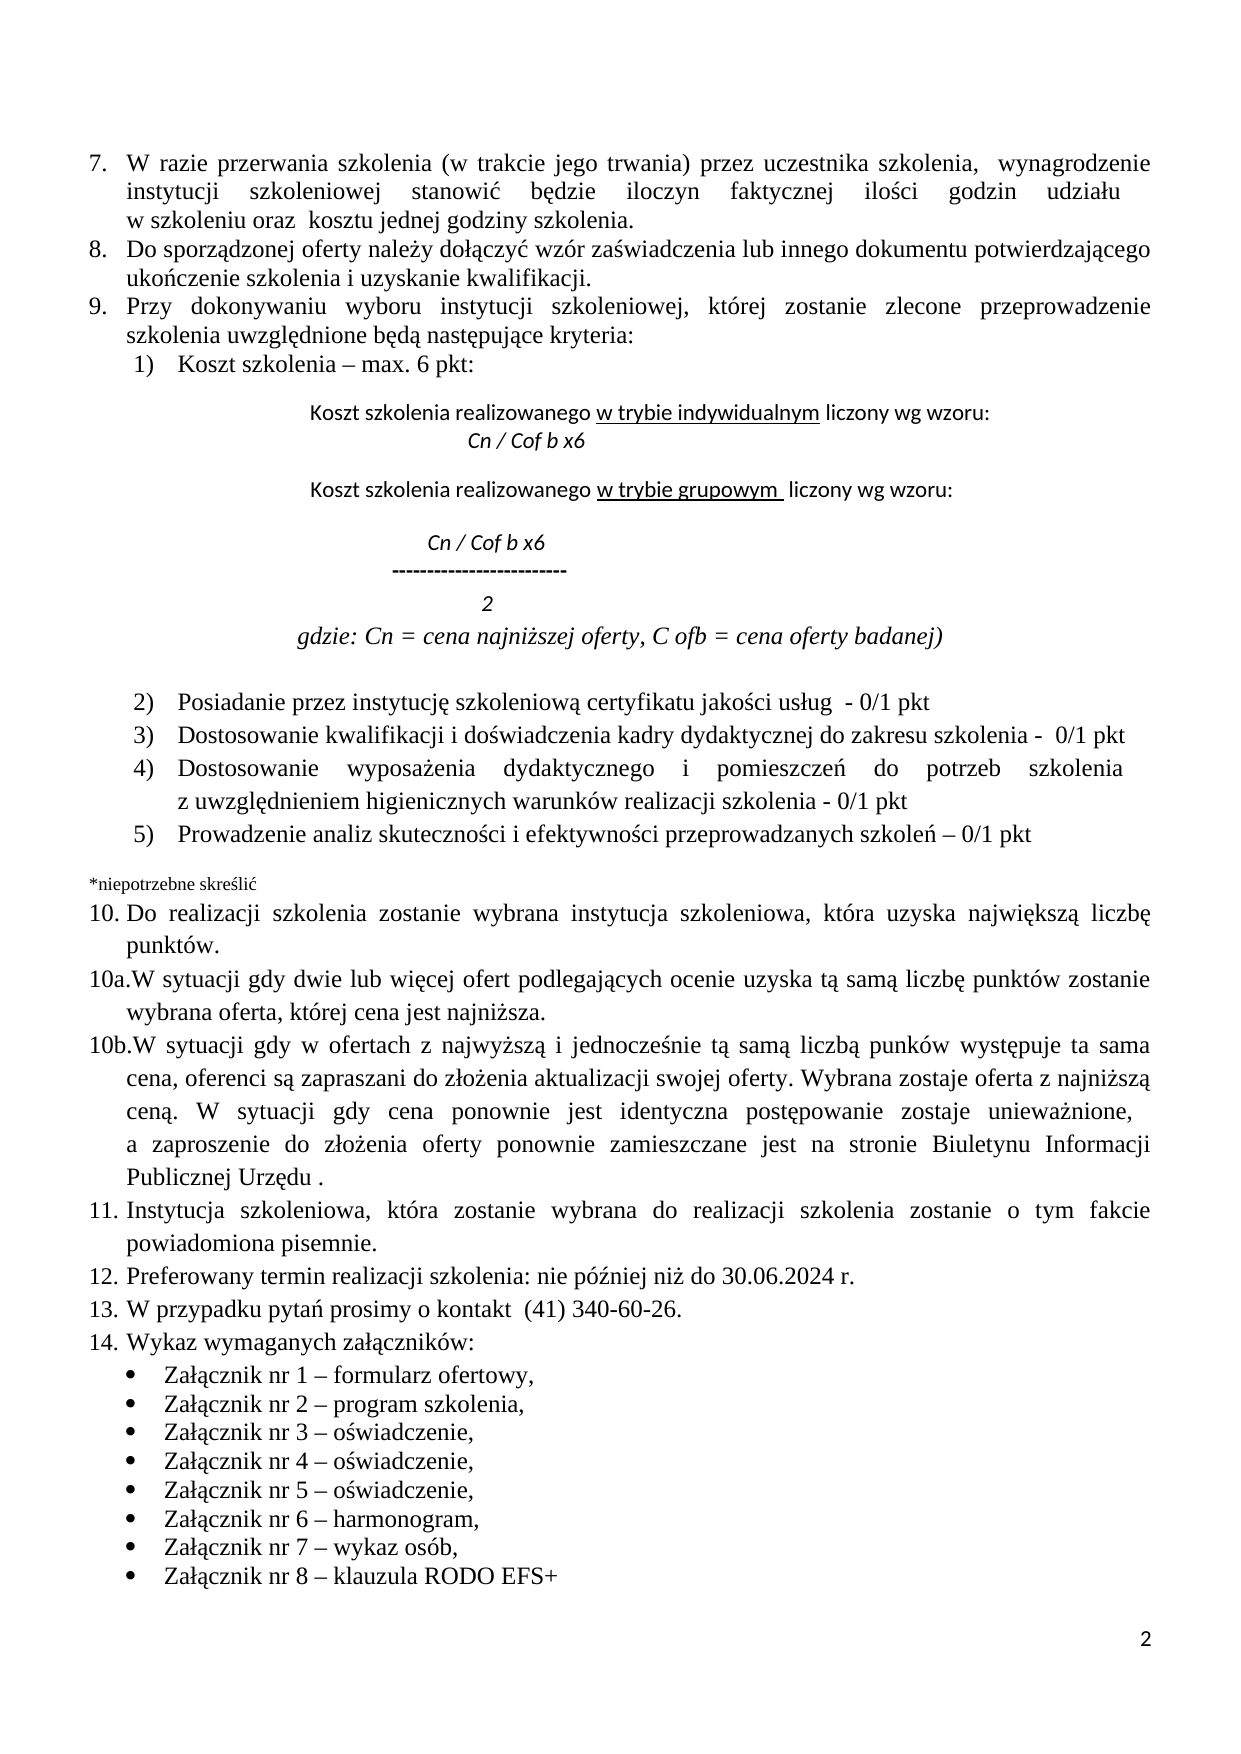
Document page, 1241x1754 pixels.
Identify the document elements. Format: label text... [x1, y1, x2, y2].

text *niepotrzebne skreślić [89, 873, 1152, 894]
list Instytucja szkoleniowa, która zostanie wybrana do realizacji szkolenia zostanie o tym fakcie powiadomiona pisemnie. [89, 1195, 1152, 1257]
text Koszt szkolenia realizowanego w trybie indywidualnym liczony wg wzoru: [310, 398, 1152, 427]
text 10b.W sytuacji gdy w ofertach z najwyższą i jednocześnie tą samą liczbą punków występuje ta sama cena, oferenci są zapraszani do złożenia aktualizacji swojej oferty. Wybrana zostaje oferta z najniższą ceną. W sytuacji gdy cena ponownie jest identyczna postępowanie zostaje unieważnione, a zaproszenie do złożenia oferty ponownie zamieszczane jest na stronie Biuletynu Informacji Publicznej Urzędu . [89, 1030, 1152, 1191]
list Załącznik nr 5 – oświadczenie, [126, 1475, 1152, 1504]
text Cn / Cof b x6 [182, 528, 1152, 556]
list Załącznik nr 2 – program szkolenia, [126, 1389, 1152, 1417]
text ------------------------- [139, 556, 1152, 584]
list Preferowany termin realizacji szkolenia: nie później niż do 30.06.2024 r. [89, 1261, 1152, 1289]
list Załącznik nr 6 – harmonogram, [126, 1504, 1152, 1532]
list Posiadanie przez instytucję szkoleniową certyfikatu jakości usług - 0/1 pkt [133, 687, 1152, 716]
text 2 [182, 589, 1152, 617]
list Dostosowanie kwalifikacji i doświadczenia kadry dydaktycznej do zakresu szkolenia - 0/1 pkt [133, 720, 1152, 749]
list Załącznik nr 4 – oświadczenie, [126, 1446, 1152, 1475]
text Koszt szkolenia realizowanego w trybie grupowym liczony wg wzoru: [310, 475, 1152, 503]
list Dostosowanie wyposażenia dydaktycznego i pomieszczeń do potrzeb szkolenia z uwzględnieniem higienicznych warunków realizacji szkolenia - 0/1 pkt [133, 753, 1152, 815]
list Prowadzenie analiz skuteczności i efektywności przeprowadzanych szkoleń – 0/1 pkt [133, 819, 1152, 848]
list Wykaz wymaganych załączników: [89, 1327, 1152, 1356]
list Załącznik nr 8 – klauzula RODO EFS+ [126, 1561, 1152, 1590]
text Cn / Cof b x6 [182, 427, 1152, 454]
list Załącznik nr 3 – oświadczenie, [126, 1417, 1152, 1446]
list Do sporządzonej oferty należy dołączyć wzór zaświadczenia lub innego dokumentu potwierdzającego ukończenie szkolenia i uzyskanie kwalifikacji. [89, 234, 1152, 291]
list W razie przerwania szkolenia (w trakcie jego trwania) przez uczestnika szkolenia, wynagrodzenie instytucji szkoleniowej stanowić będzie iloczyn faktycznej ilości godzin udziału w szkoleniu oraz kosztu jednej godziny szkolenia. [89, 148, 1152, 234]
list Przy dokonywaniu wyboru instytucji szkoleniowej, której zostanie zlecone przeprowadzenie szkolenia uwzględnione będą następujące kryteria: [89, 291, 1152, 349]
list W przypadku pytań prosimy o kontakt (41) 340-60-26. [89, 1294, 1152, 1323]
list Załącznik nr 1 – formularz ofertowy, [126, 1360, 1152, 1389]
list Koszt szkolenia – max. 6 pkt: [133, 349, 1152, 378]
text gdzie: Cn = cena najniższej oferty, C ofb = cena oferty badanej) [89, 621, 1152, 649]
text 10a.W sytuacji gdy dwie lub więcej ofert podlegających ocenie uzyska tą samą liczbę punktów zostanie wybrana oferta, której cena jest najniższa. [89, 964, 1152, 1025]
list Do realizacji szkolenia zostanie wybrana instytucja szkoleniowa, która uzyska największą liczbę punktów. [89, 898, 1152, 959]
list Załącznik nr 7 – wykaz osób, [126, 1532, 1152, 1561]
